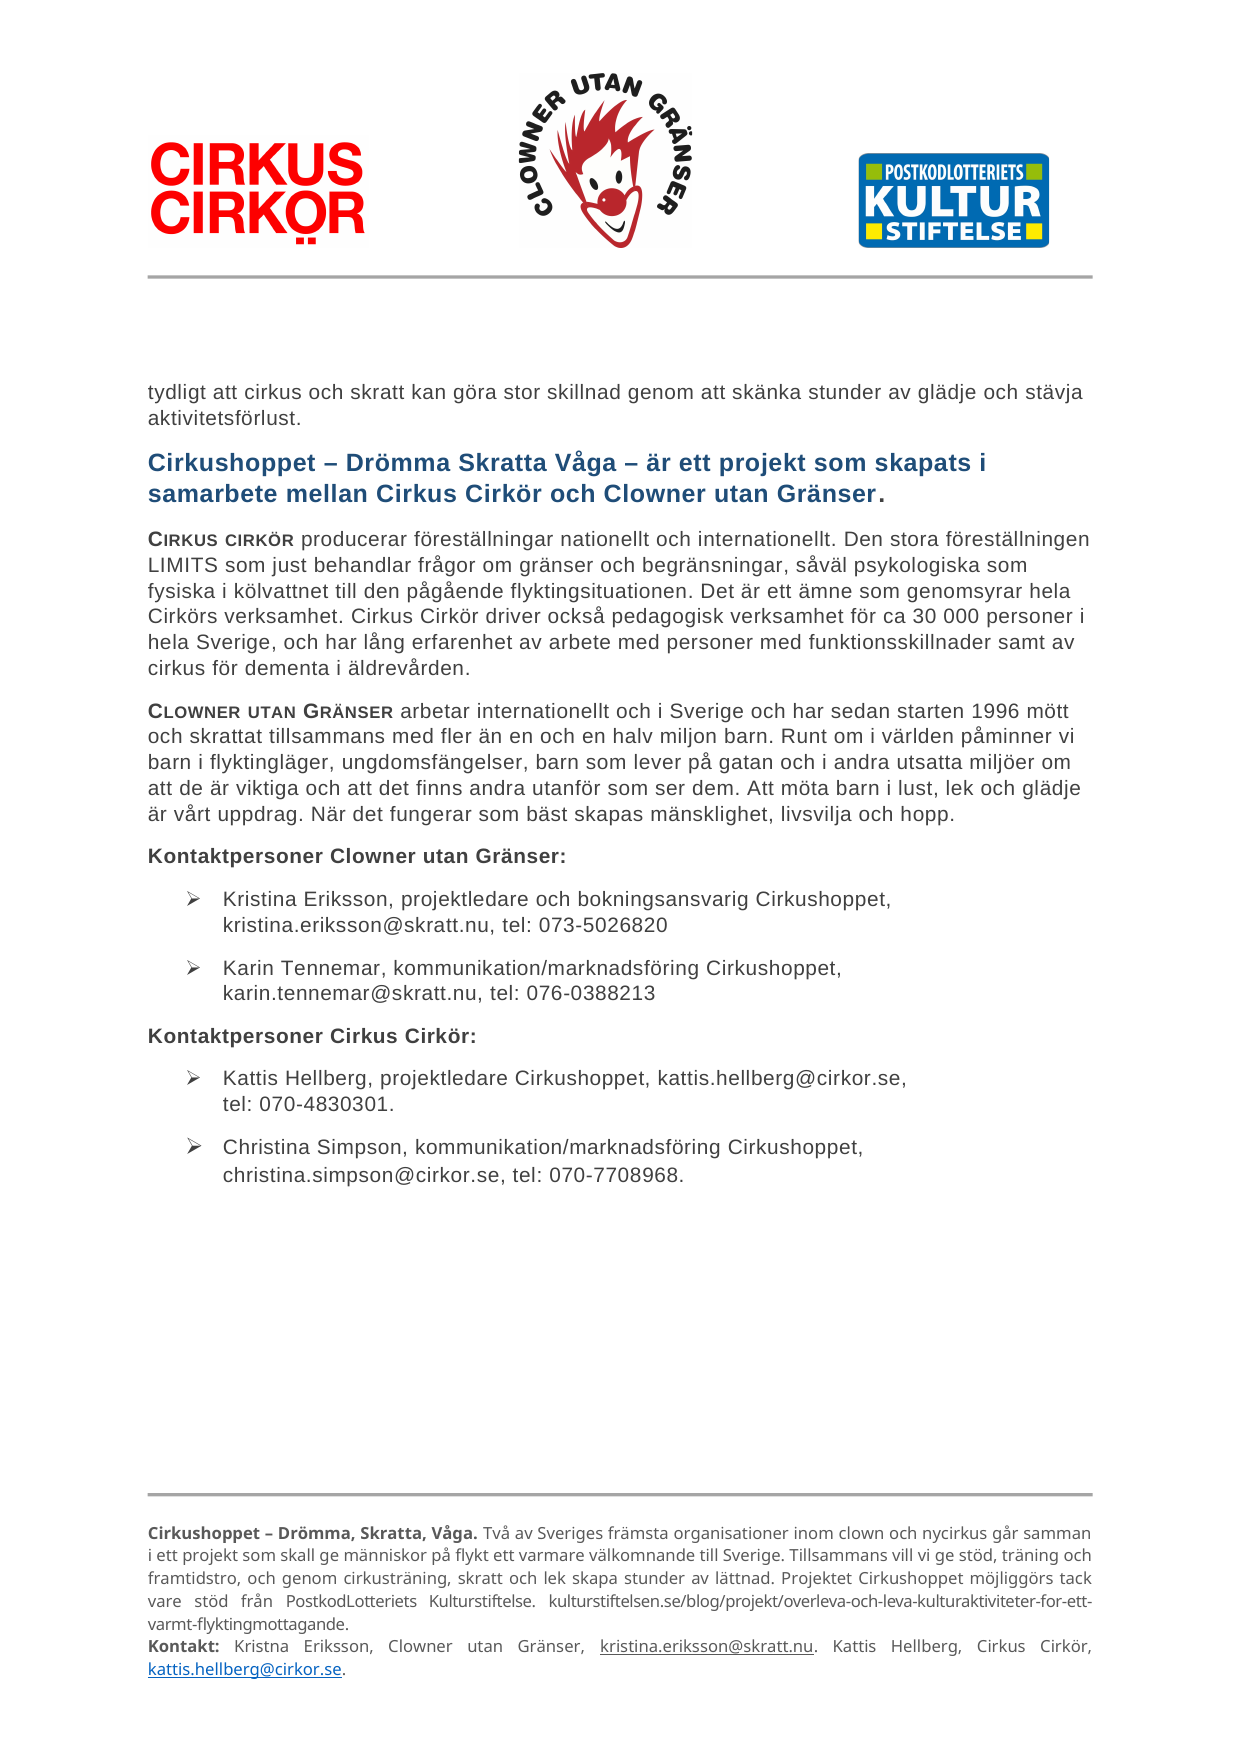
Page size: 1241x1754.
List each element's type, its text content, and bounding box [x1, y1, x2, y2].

list Karin Tennemar, kommunikation/marknadsföring Cirkushoppet, karin.tennemar@skratt.nu, tel: 076-0388213 [185, 955, 1093, 1005]
list Kattis Hellberg, projektledare Cirkushoppet, kattis.hellberg@cirkor.se, tel: 070-4830301. [185, 1066, 1093, 1116]
text Cirkus cirkör producerar föreställningar nationellt och internationellt. Den stora föreställningen LIMITS som just behandlar frågor om gränser och begränsningar, såväl psykologiska som fysiska i kölvattnet till den pågående flyktingsituationen. Det är ett ämne som genomsyrar hela Cirkörs verksamhet. Cirkus Cirkör driver också pedagogisk verksamhet för ca 30 000 personer i hela Sverige, och har lång erfarenhet av arbete med personer med funktionsskillnader samt av cirkus för dementa i äldrevården. [148, 527, 1093, 680]
list Kristina Eriksson, projektledare och bokningsansvarig Cirkushoppet, kristina.eriksson@skratt.nu, tel: 073-5026820 [185, 887, 1093, 937]
picture [518, 73, 693, 248]
picture [858, 153, 1050, 248]
text Kontaktpersoner Cirkus Cirkör: [148, 1024, 1093, 1048]
text Cirkushoppet – Drömma Skratta Våga – är ett projekt som skapats i samarbete mellan Cirkus Cirkör och Clowner utan Gränser. [148, 448, 1093, 508]
text Kontaktpersoner Clowner utan Gränser: [148, 844, 1093, 868]
list Christina Simpson, kommunikation/marknadsföring Cirkushoppet, christina.simpson@cirkor.se, tel: 070-7708968. [185, 1135, 1093, 1188]
picture [147, 135, 370, 248]
text Clowner utan Gränser arbetar internationellt och i Sverige och har sedan starten 1996 mött och skrattat tillsammans med fler än en och en halv miljon barn. Runt om i världen påminner vi barn i flyktingläger, ungdomsfängelser, barn som lever på gatan och i andra utsatta miljöer om att de är viktiga och att det finns andra utanför som ser dem. Att möta barn i lust, lek och glädje är vårt uppdrag. När det fungerar som bäst skapas mänsklighet, livsvilja och hopp. [148, 698, 1093, 826]
